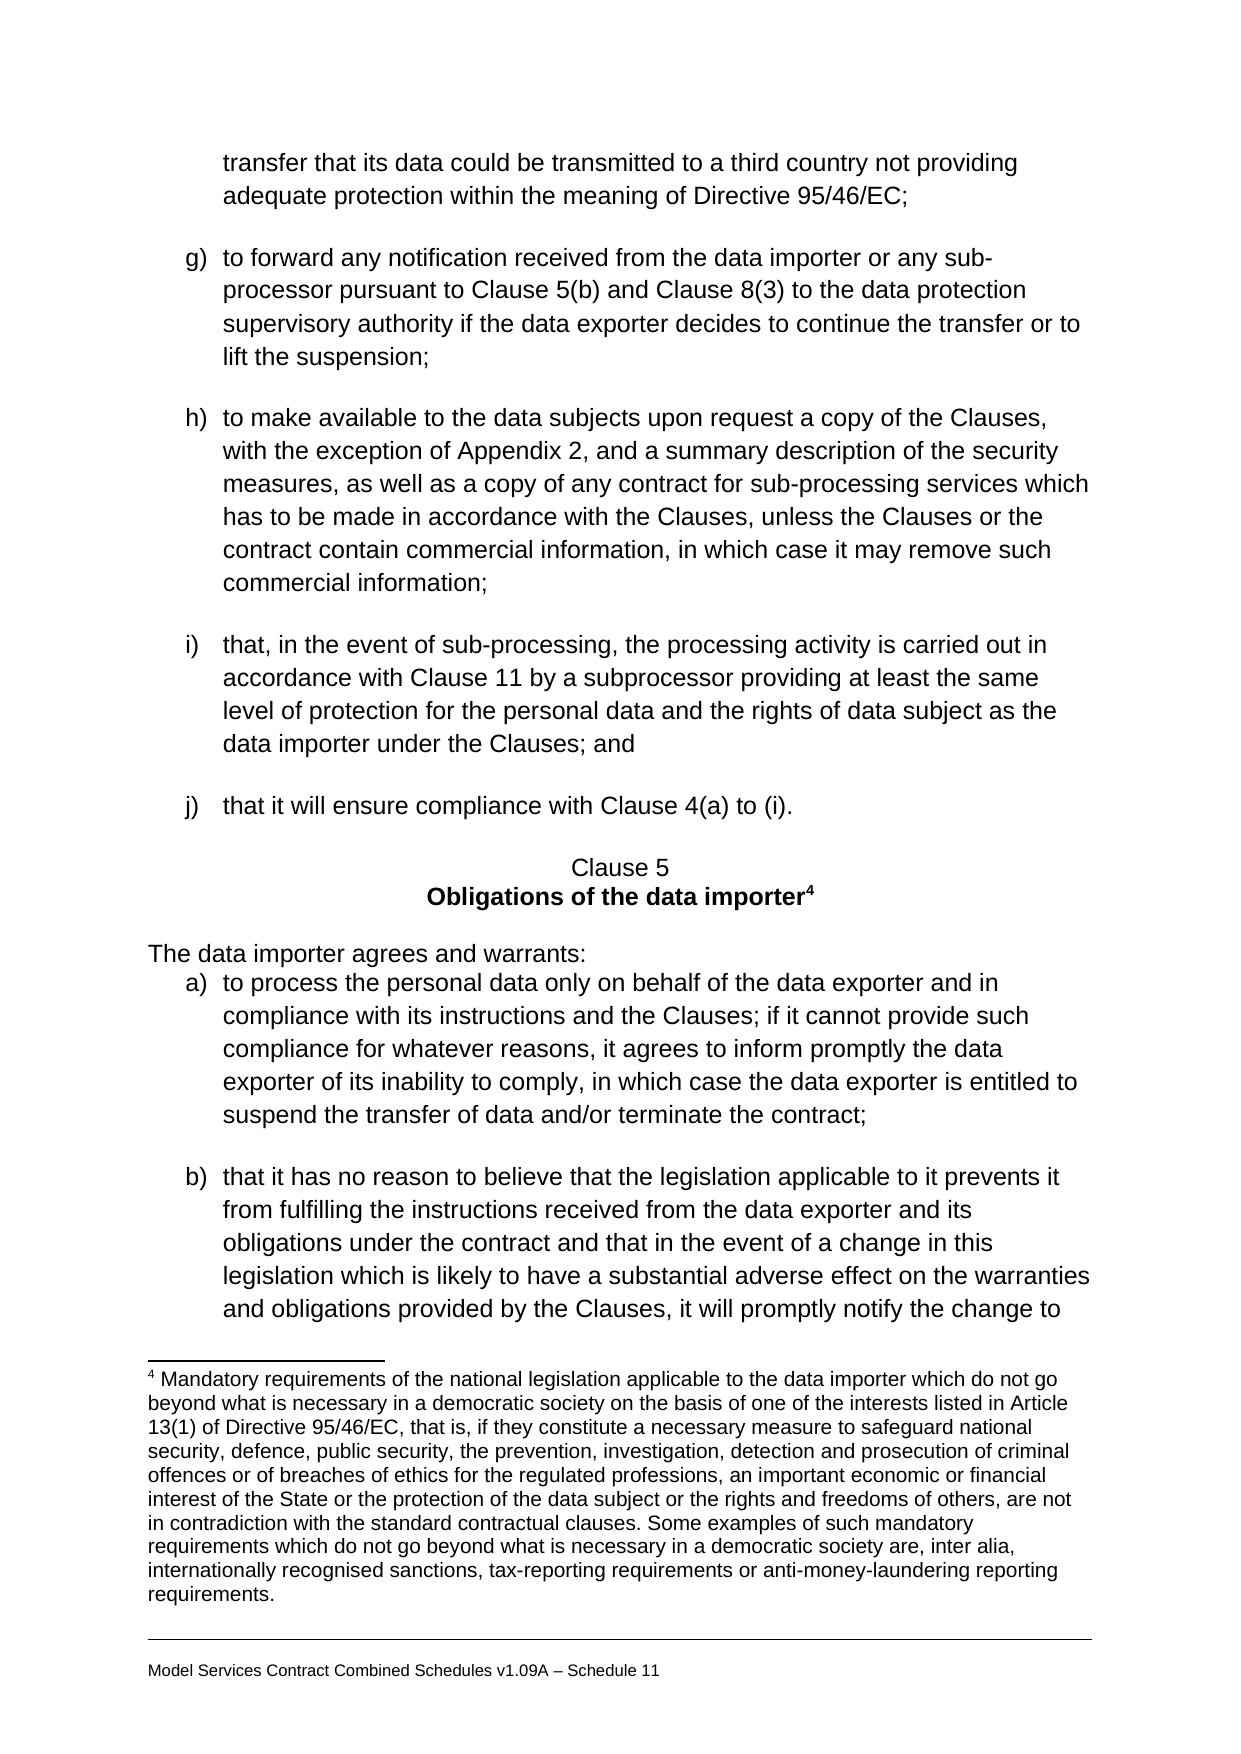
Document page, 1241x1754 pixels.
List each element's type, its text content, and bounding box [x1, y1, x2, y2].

text Obligations of the data importer [148, 882, 1092, 910]
list that it will ensure compliance with Clause 4(a) to (i). [185, 791, 1092, 820]
text Clause 5 [148, 853, 1092, 882]
text The data importer agrees and warrants: [148, 939, 1092, 968]
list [185, 148, 1092, 209]
list that, in the event of sub-processing, the processing activity is carried out in accordance with Clause 11 by a subprocessor providing at least the same level of protection for the personal data and the rights of data subject as the data importer under the Clauses; and [185, 630, 1092, 758]
list to make available to the data subjects upon request a copy of the Clauses, with the exception of Appendix 2, and a summary description of the security measures, as well as a copy of any contract for sub-processing services which has to be made in accordance with the Clauses, unless the Clauses or the contract contain commercial information, in which case it may remove such commercial information; [185, 403, 1092, 597]
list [185, 1162, 1092, 1322]
list to forward any notification received from the data importer or any sub-processor pursuant to Clause 5(b) and Clause 8(3) to the data protection supervisory authority if the data exporter decides to continue the transfer or to lift the suspension; [185, 242, 1092, 370]
list to process the personal data only on behalf of the data exporter and in compliance with its instructions and the Clauses; if it cannot provide such compliance for whatever reasons, it agrees to inform promptly the data exporter of its inability to comply, in which case the data exporter is entitled to suspend the transfer of data and/or terminate the contract; [185, 968, 1092, 1129]
